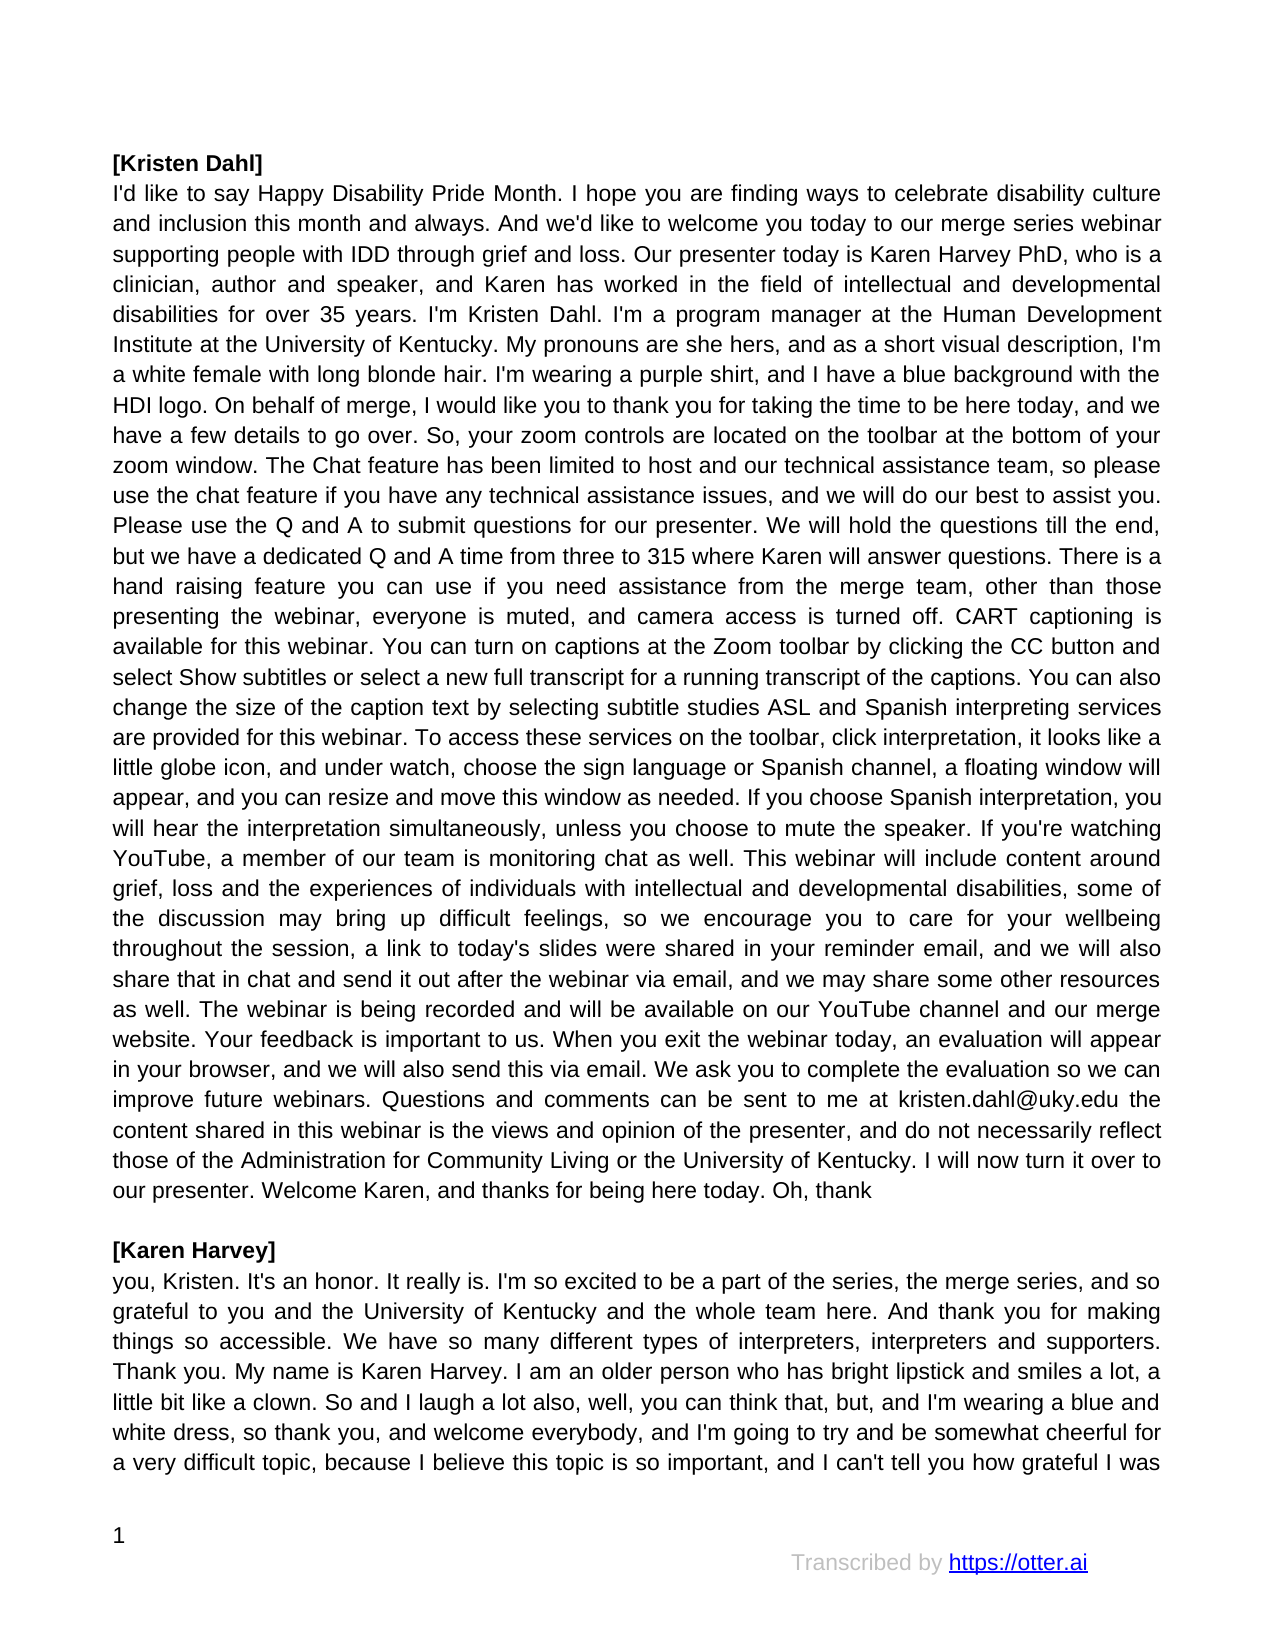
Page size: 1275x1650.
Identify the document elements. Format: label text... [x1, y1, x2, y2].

text [Karen Harvey] [112, 1237, 1162, 1264]
text I'd like to say Happy Disability Pride Month. I hope you are finding ways to celebrate disability culture and inclusion this month and always. And we'd like to welcome you today to our merge series webinar supporting people with IDD through grief and loss. Our presenter today is Karen Harvey PhD, who is a clinician, author and speaker, and Karen has worked in the field of intellectual and developmental disabilities for over 35 years. I'm Kristen Dahl. I'm a program manager at the Human Development Institute at the University of Kentucky. My pronouns are she hers, and as a short visual description, I'm a white female with long blonde hair. I'm wearing a purple shirt, and I have a blue background with the HDI logo. On behalf of merge, I would like you to thank you for taking the time to be here today, and we have a few details to go over. So, your zoom controls are located on the toolbar at the bottom of your zoom window. The Chat feature has been limited to host and our technical assistance team, so please use the chat feature if you have any technical assistance issues, and we will do our best to assist you. Please use the Q and A to submit questions for our presenter. We will hold the questions till the end, but we have a dedicated Q and A time from three to 315 where Karen will answer questions. There is a hand raising feature you can use if you need assistance from the merge team, other than those presenting the webinar, everyone is muted, and camera access is turned off. CART captioning is available for this webinar. You can turn on captions at the Zoom toolbar by clicking the CC button and select Show subtitles or select a new full transcript for a running transcript of the captions. You can also change the size of the caption text by selecting subtitle studies ASL and Spanish interpreting services are provided for this webinar. To access these services on the toolbar, click interpretation, it looks like a little globe icon, and under watch, choose the sign language or Spanish channel, a floating window will appear, and you can resize and move this window as needed. If you choose Spanish interpretation, you will hear the interpretation simultaneously, unless you choose to mute the speaker. If you're watching YouTube, a member of our team is monitoring chat as well. This webinar will include content around grief, loss and the experiences of individuals with intellectual and developmental disabilities, some of the discussion may bring up difficult feelings, so we encourage you to care for your wellbeing throughout the session, a link to today's slides were shared in your reminder email, and we will also share that in chat and send it out after the webinar via email, and we may share some other resources as well. The webinar is being recorded and will be available on our YouTube channel and our merge website. Your feedback is important to us. When you exit the webinar today, an evaluation will appear in your browser, and we will also send this via email. We ask you to complete the evaluation so we can improve future webinars. Questions and comments can be sent to me at kristen.dahl@uky.edu the content shared in this webinar is the views and opinion of the presenter, and do not necessarily reflect those of the Administration for Community Living or the University of Kentucky. I will now turn it over to our presenter. Welcome Karen, and thanks for being here today. Oh, thank [112, 180, 1162, 1203]
text [Kristen Dahl] [112, 150, 1162, 176]
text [112, 1268, 1162, 1475]
